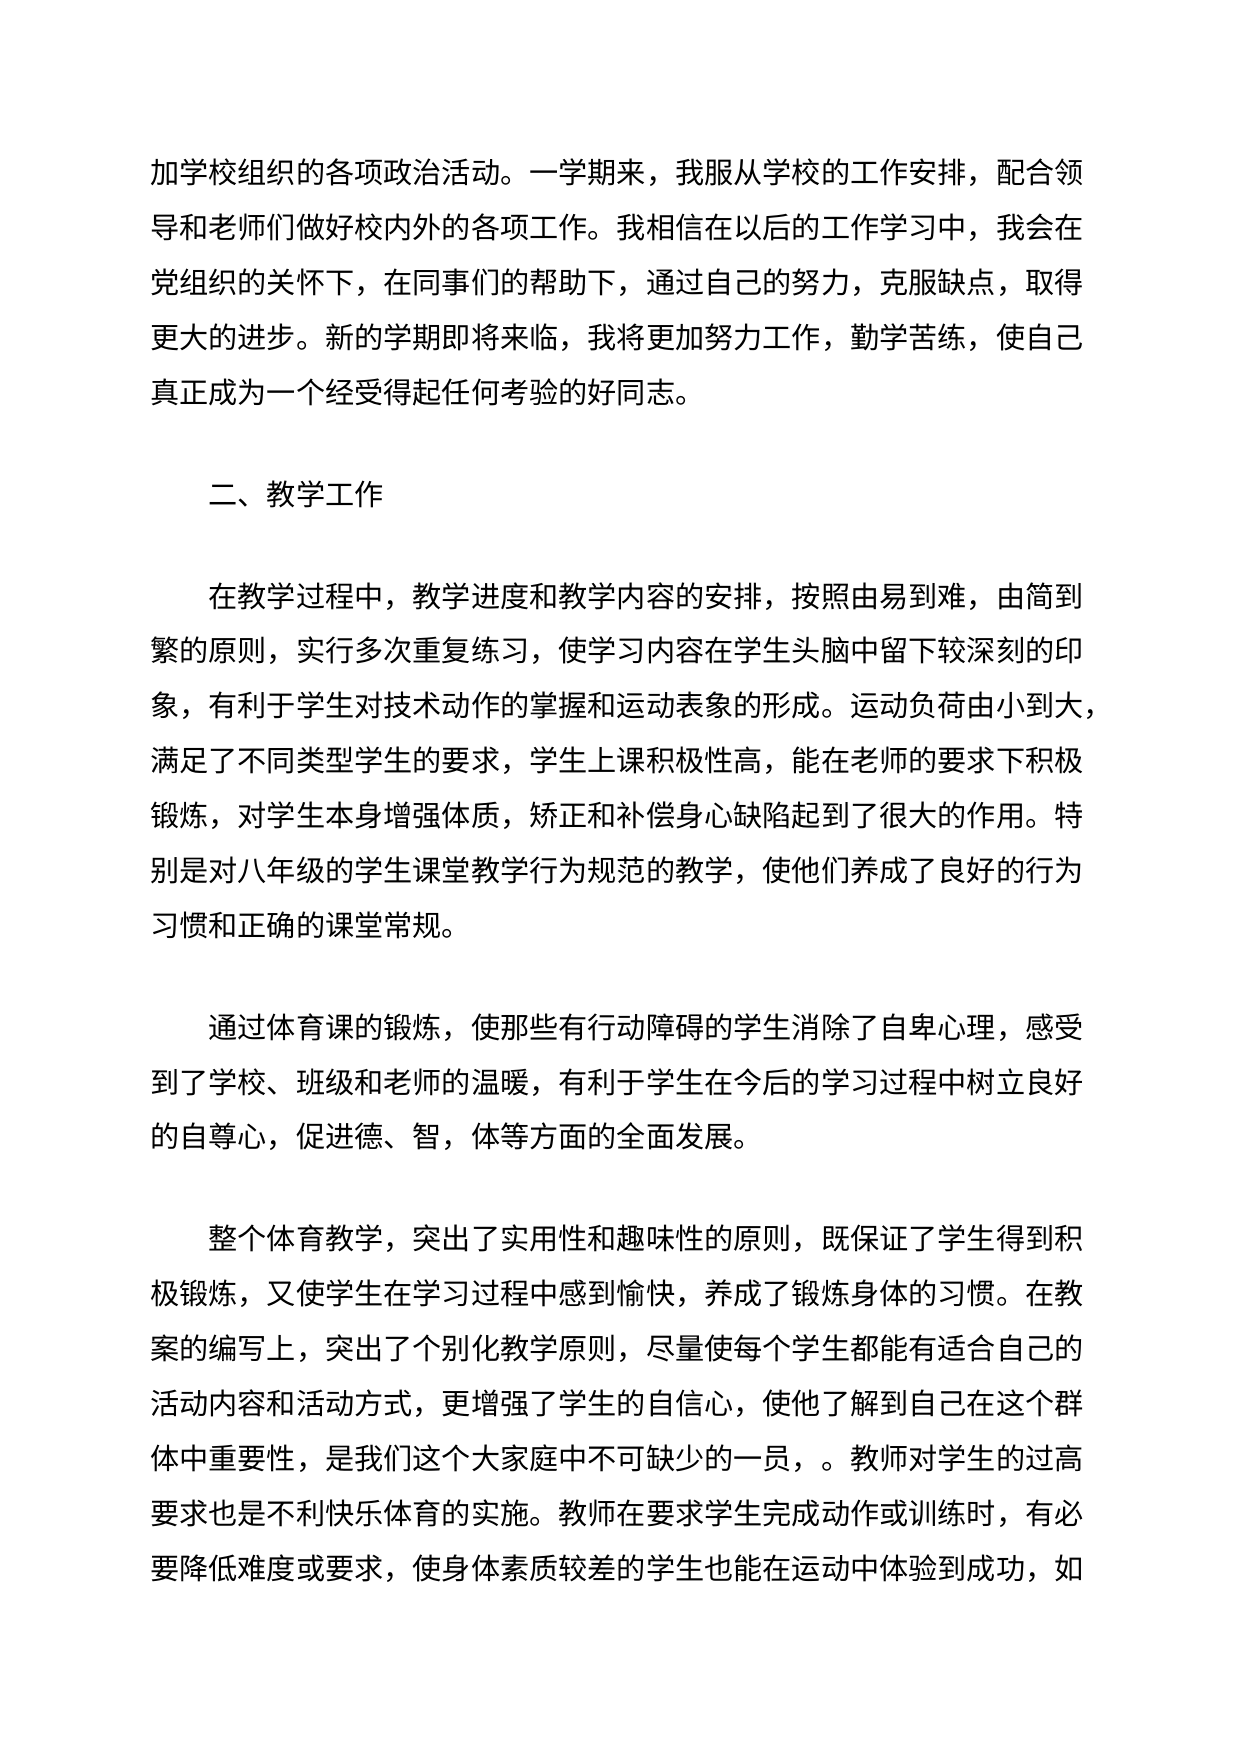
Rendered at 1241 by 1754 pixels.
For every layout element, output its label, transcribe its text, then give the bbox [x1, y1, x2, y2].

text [150, 1216, 1090, 1587]
text 通过体育课的锻炼，使那些有行动障碍的学生消除了自卑心理，感受到了学校、班级和老师的温暖，有利于学生在今后的学习过程中树立良好的自尊心，促进德、智，体等方面的全面发展。 [150, 1004, 1090, 1156]
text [150, 150, 1090, 412]
text 在教学过程中，教学进度和教学内容的安排，按照由易到难，由简到繁的原则，实行多次重复练习，使学习内容在学生头脑中留下较深刻的印象，有利于学生对技术动作的掌握和运动表象的形成。运动负荷由小到大，满足了不同类型学生的要求，学生上课积极性高，能在老师的要求下积极锻炼，对学生本身增强体质，矫正和补偿身心缺陷起到了很大的作用。特别是对八年级的学生课堂教学行为规范的教学，使他们养成了良好的行为习惯和正确的课堂常规。 [150, 573, 1090, 945]
text 二、教学工作 [150, 471, 1090, 514]
